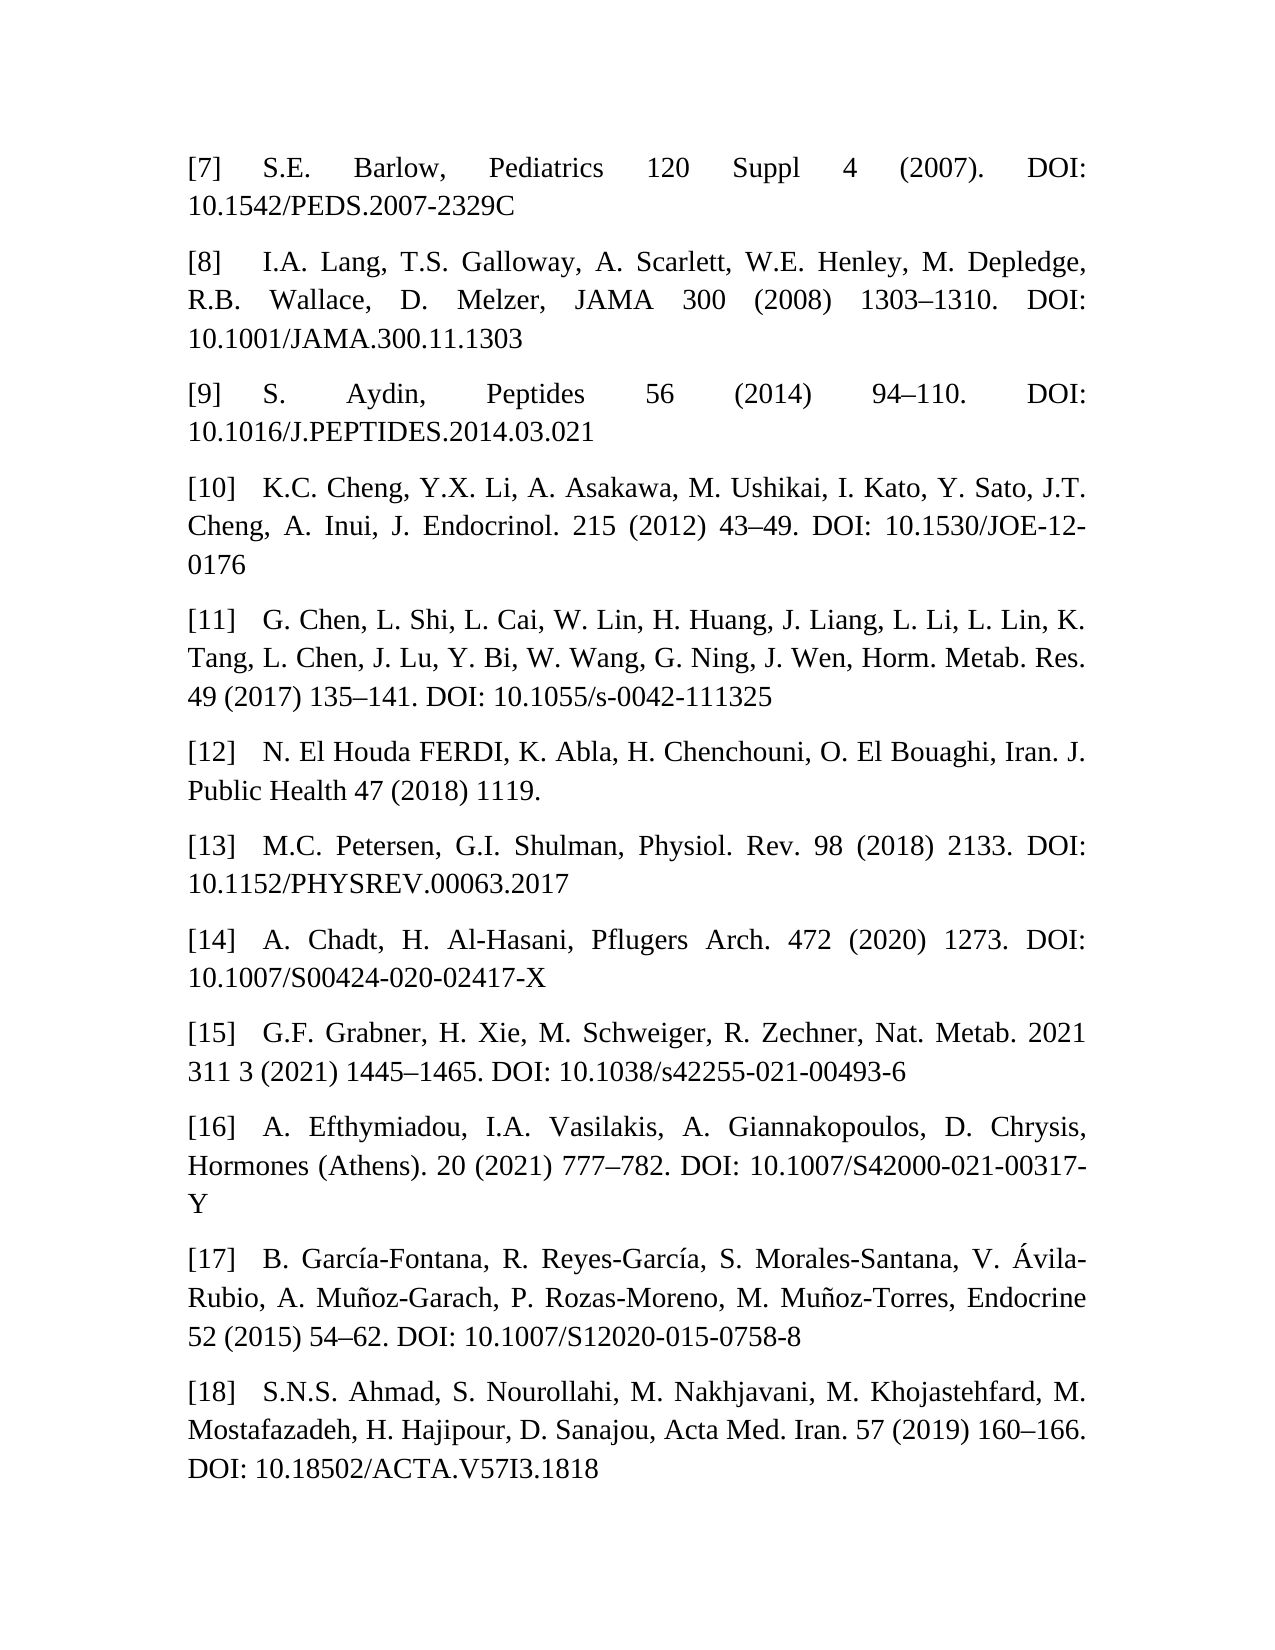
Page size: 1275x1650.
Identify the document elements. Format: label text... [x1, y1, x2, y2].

text [9] S. Aydin, Peptides 56 (2014) 94–110. DOI: 10.1016/J.PEPTIDES.2014.03.021 [187, 376, 1087, 448]
text [7] S.E. Barlow, Pediatrics 120 Suppl 4 (2007). DOI: 10.1542/PEDS.2007-2329C [187, 150, 1087, 222]
text [12] N. El Houda FERDI, K. Abla, H. Chenchouni, O. El Bouaghi, Iran. J. Public Health 47 (2018) 1119. [187, 734, 1087, 806]
text [18] S.N.S. Ahmad, S. Nourollahi, M. Nakhjavani, M. Khojastehfard, M. Mostafazadeh, H. Hajipour, D. Sanajou, Acta Med. Iran. 57 (2019) 160–166. DOI: 10.18502/ACTA.V57I3.1818 [187, 1374, 1087, 1484]
text [17] B. García-Fontana, R. Reyes-García, S. Morales-Santana, V. Ávila-Rubio, A. Muñoz-Garach, P. Rozas-Moreno, M. Muñoz-Torres, Endocrine 52 (2015) 54–62. DOI: 10.1007/S12020-015-0758-8 [187, 1242, 1087, 1352]
text [10] K.C. Cheng, Y.X. Li, A. Asakawa, M. Ushikai, I. Kato, Y. Sato, J.T. Cheng, A. Inui, J. Endocrinol. 215 (2012) 43–49. DOI: 10.1530/JOE-12-0176 [187, 470, 1087, 580]
text [8] I.A. Lang, T.S. Galloway, A. Scarlett, W.E. Henley, M. Depledge, R.B. Wallace, D. Melzer, JAMA 300 (2008) 1303–1310. DOI: 10.1001/JAMA.300.11.1303 [187, 244, 1087, 354]
text [14] A. Chadt, H. Al-Hasani, Pflugers Arch. 472 (2020) 1273. DOI: 10.1007/S00424-020-02417-X [187, 922, 1087, 994]
text [15] G.F. Grabner, H. Xie, M. Schweiger, R. Zechner, Nat. Metab. 2021 311 3 (2021) 1445–1465. DOI: 10.1038/s42255-021-00493-6 [187, 1016, 1087, 1088]
text [13] M.C. Petersen, G.I. Shulman, Physiol. Rev. 98 (2018) 2133. DOI: 10.1152/PHYSREV.00063.2017 [187, 828, 1087, 900]
text [16] A. Efthymiadou, I.A. Vasilakis, A. Giannakopoulos, D. Chrysis, Hormones (Athens). 20 (2021) 777–782. DOI: 10.1007/S42000-021-00317-Y [187, 1109, 1087, 1220]
text [11] G. Chen, L. Shi, L. Cai, W. Lin, H. Huang, J. Liang, L. Li, L. Lin, K. Tang, L. Chen, J. Lu, Y. Bi, W. Wang, G. Ning, J. Wen, Horm. Metab. Res. 49 (2017) 135–141. DOI: 10.1055/s-0042-111325 [187, 602, 1087, 713]
